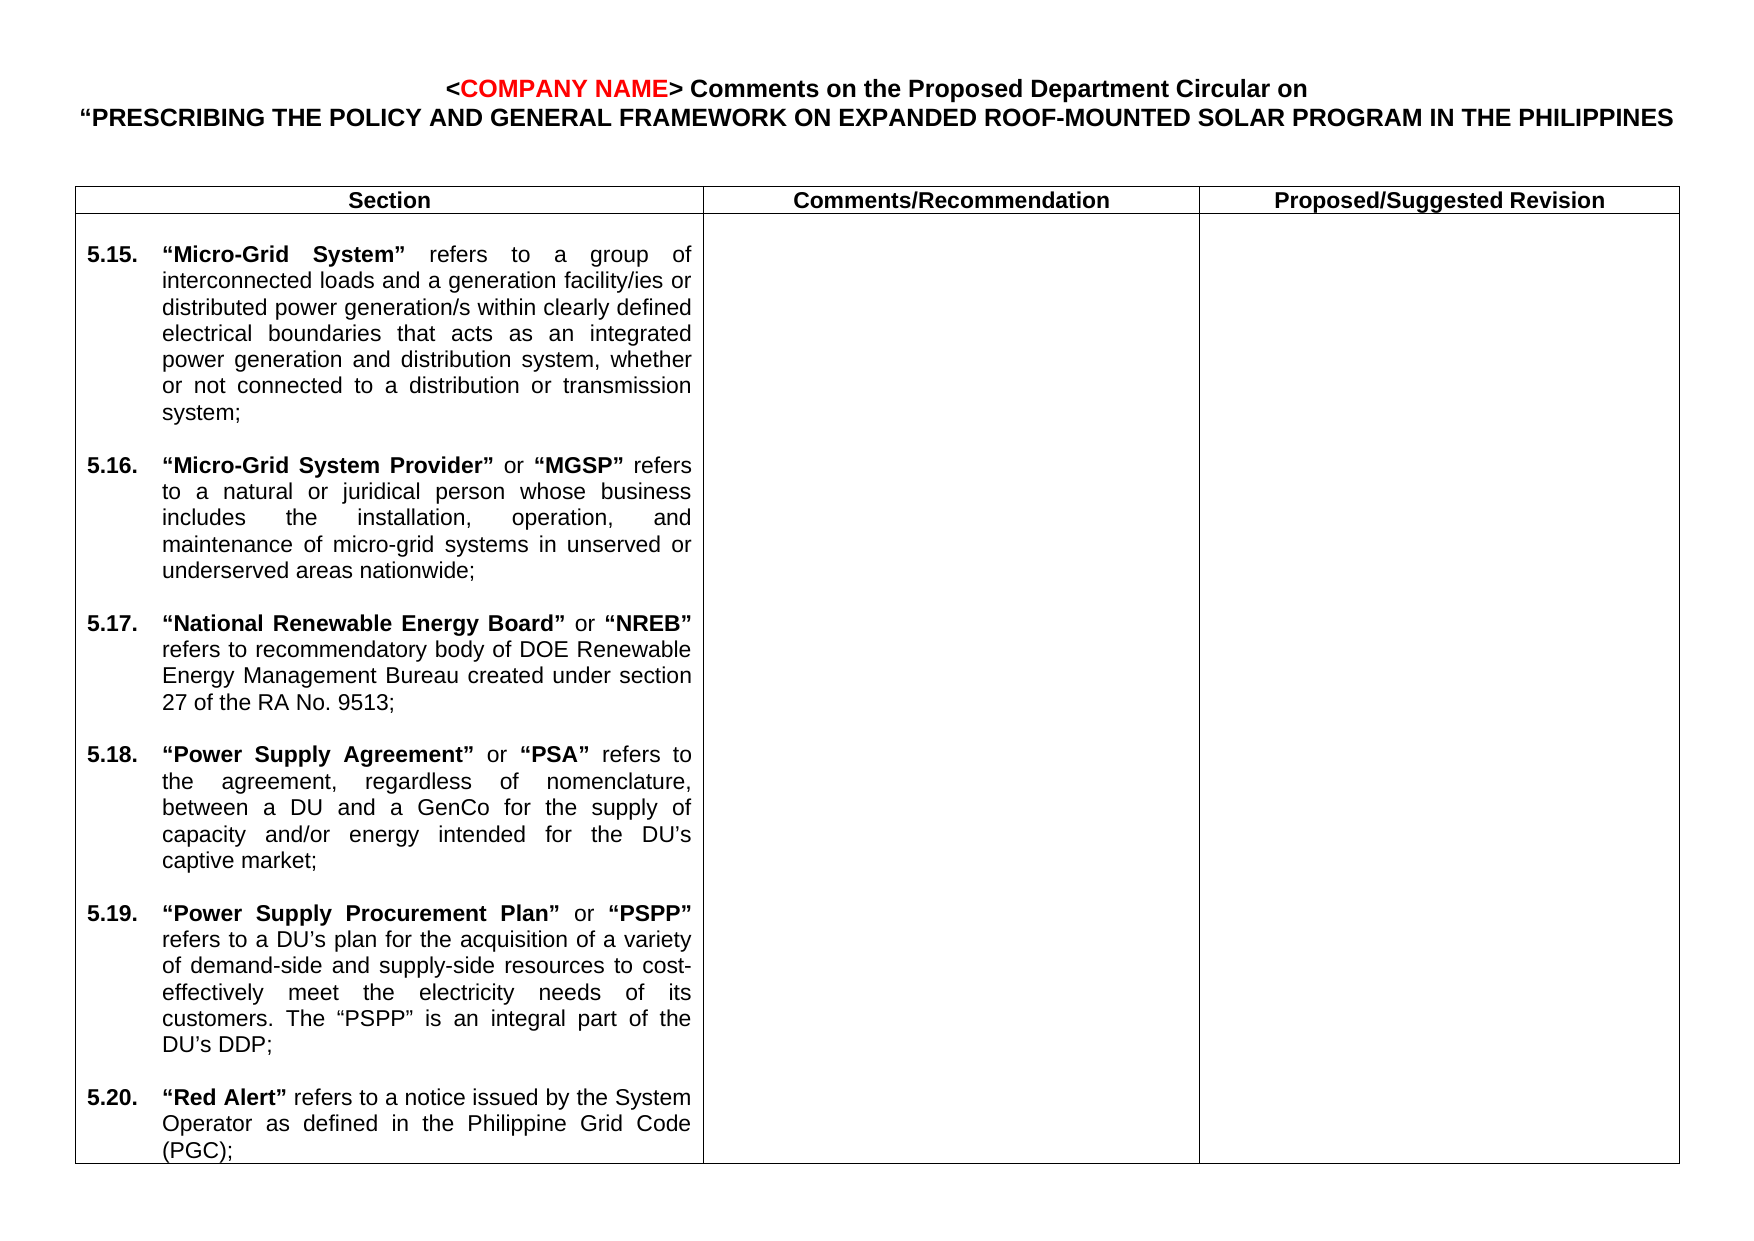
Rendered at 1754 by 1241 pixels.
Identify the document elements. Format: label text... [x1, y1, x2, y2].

table_header Comments/Recommendation [704, 187, 1199, 213]
table_cell [1200, 214, 1679, 1163]
table_cell [704, 214, 1199, 1163]
table_header Proposed/Suggested Revision [1200, 187, 1679, 213]
table_header Section [76, 187, 703, 213]
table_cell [76, 214, 703, 1163]
